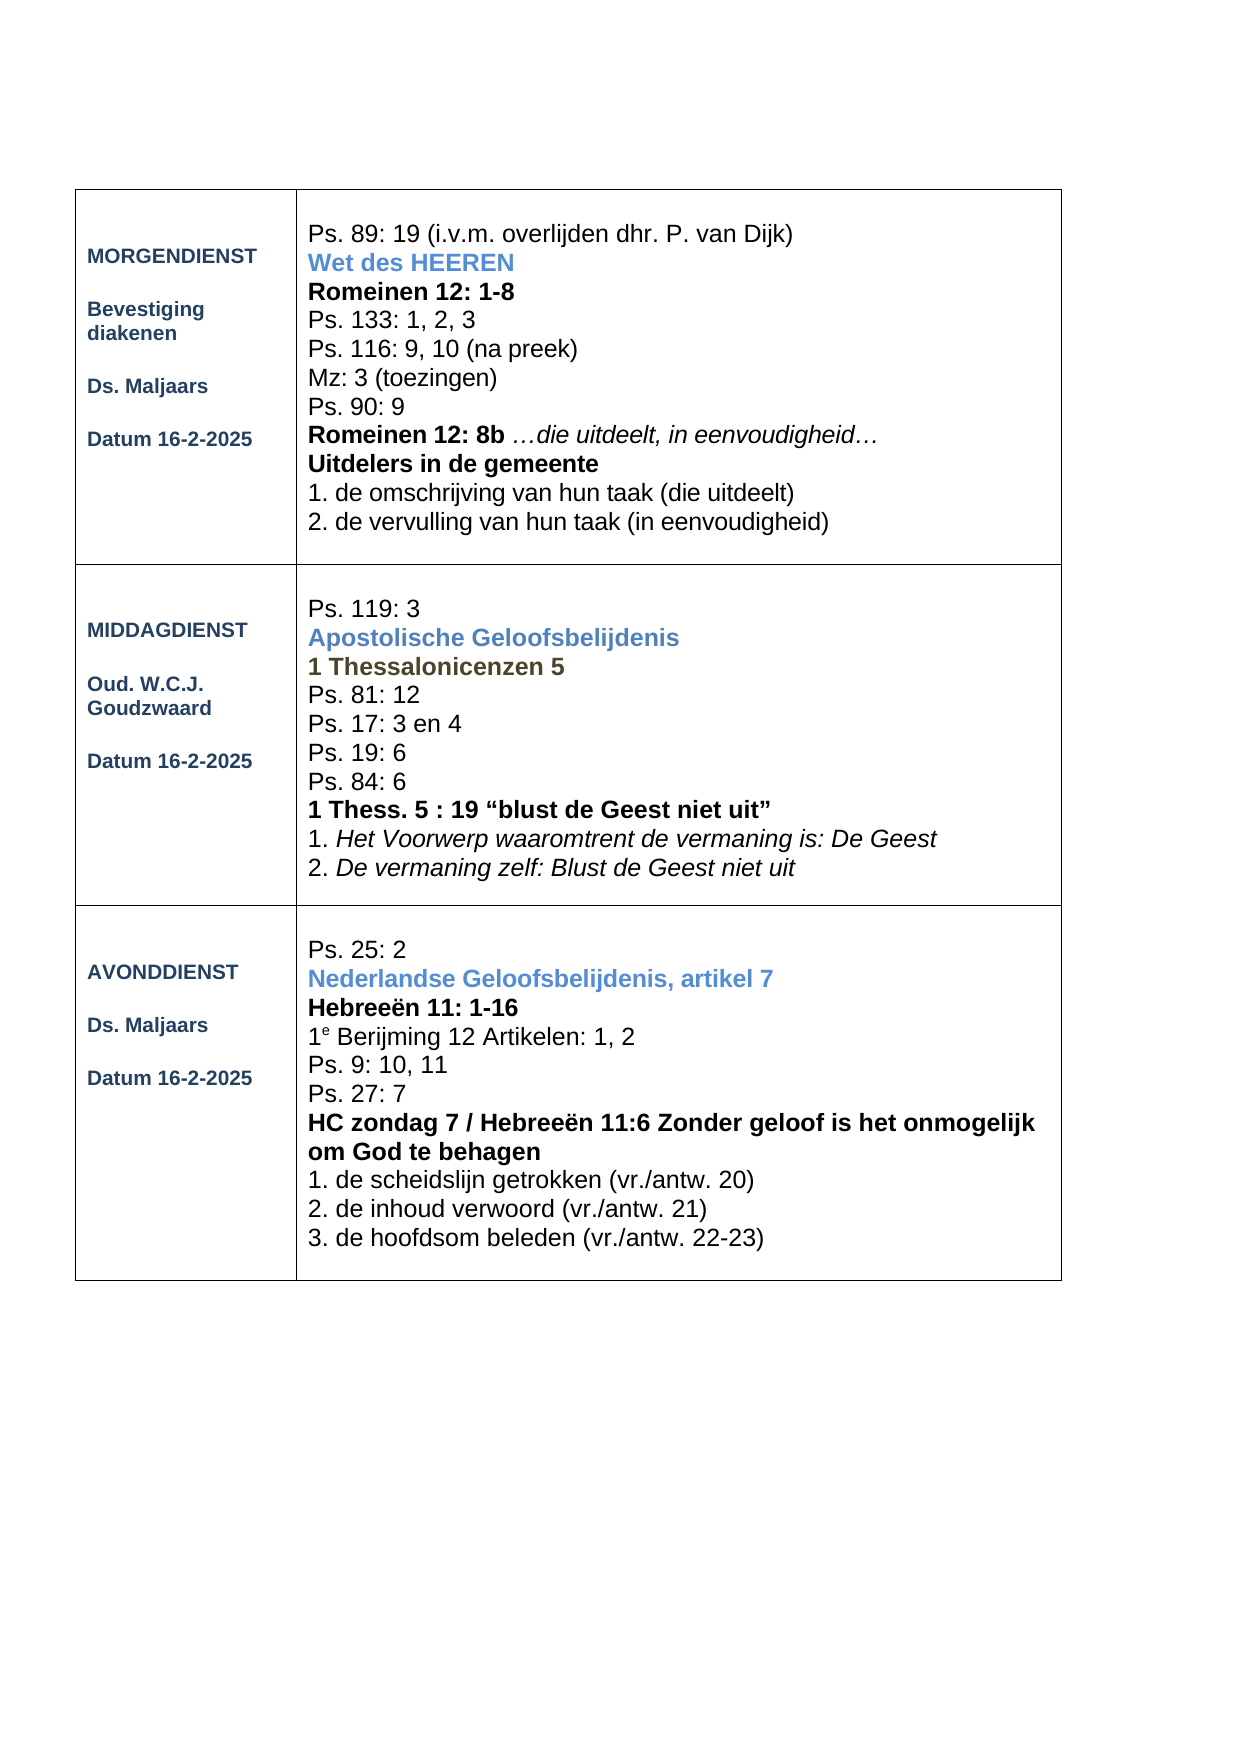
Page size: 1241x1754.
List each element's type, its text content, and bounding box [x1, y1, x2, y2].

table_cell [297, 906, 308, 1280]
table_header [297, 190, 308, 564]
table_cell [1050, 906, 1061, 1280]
table_cell Ps. 119: 3 Apostolische Geloofsbelijdenis 1 Thessalonicenzen 5 Ps. 81: 12 Ps. 17: 3 en 4 Ps. 19: 6 Ps. 84: 6 1 Thess. 5 : 19 “blust de Geest niet uit” 1. Het Voorwerp waaromtrent de vermaning is: De Geest 2. De vermaning zelf: Blust de Geest niet uit [297, 565, 1061, 905]
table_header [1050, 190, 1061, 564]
table_cell MIDDAGDIENST Oud. W.C.J. Goudzwaard Datum 16-2-2025 [76, 565, 296, 905]
table_cell AVONDDIENST Ds. Maljaars Datum 16-2-2025 [76, 906, 296, 1280]
table_header MORGENDIENST Bevestiging diakenen Ds. Maljaars Datum 16-2-2025 [76, 190, 296, 564]
